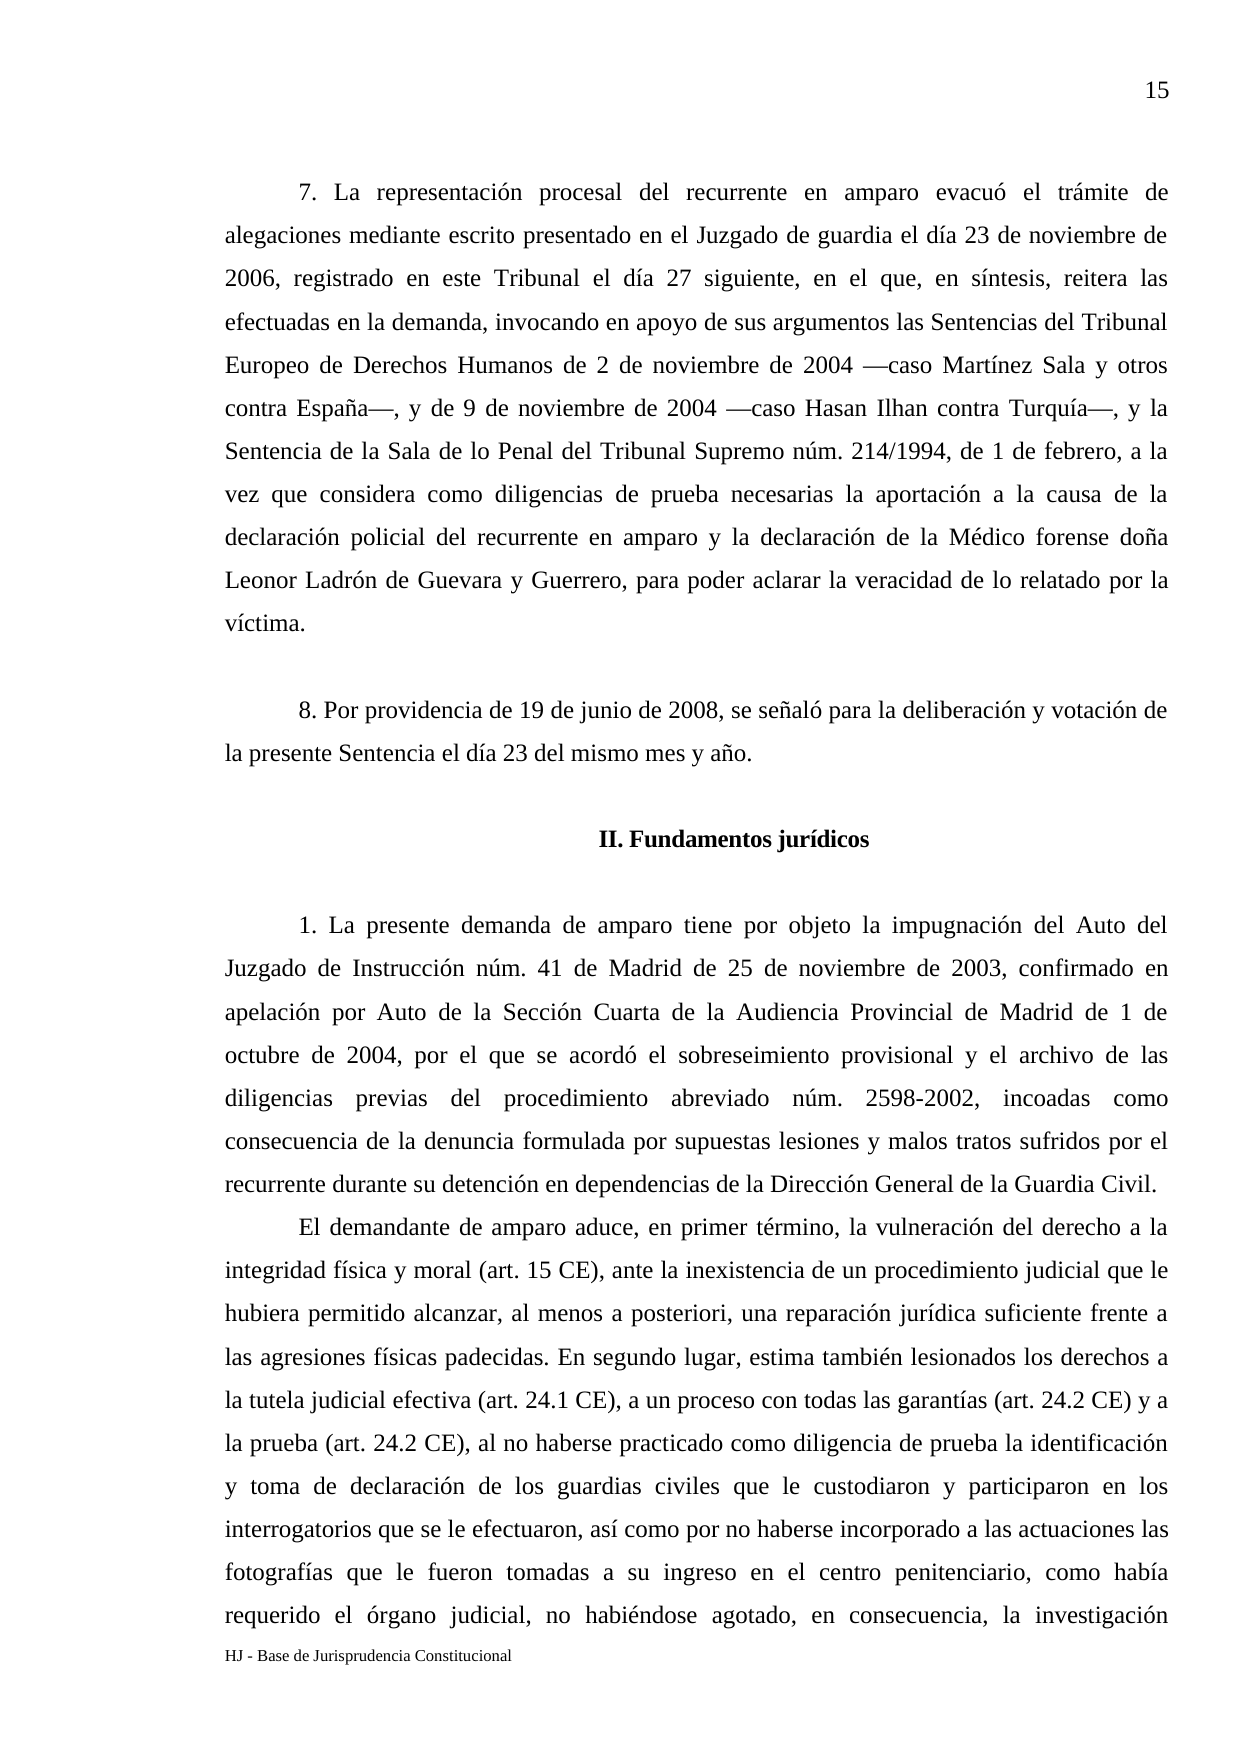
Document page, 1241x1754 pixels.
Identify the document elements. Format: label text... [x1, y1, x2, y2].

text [224, 1212, 1169, 1629]
subtitle II. Fundamentos jurídicos [224, 824, 1169, 853]
text 7. La representación procesal del recurrente en amparo evacuó el trámite de alegaciones mediante escrito presentado en el Juzgado de guardia el día 23 de noviembre de 2006, registrado en este Tribunal el día 27 siguiente, en el que, en síntesis, reitera las efectuadas en la demanda, invocando en apoyo de sus argumentos las Sentencias del Tribunal Europeo de Derechos Humanos de 2 de noviembre de 2004 —caso Martínez Sala y otros contra España—, y de 9 de noviembre de 2004 —caso Hasan Ilhan contra Turquía—, y la Sentencia de la Sala de lo Penal del Tribunal Supremo núm. 214/1994, de 1 de febrero, a la vez que considera como diligencias de prueba necesarias la aportación a la causa de la declaración policial del recurrente en amparo y la declaración de la Médico forense doña Leonor Ladrón de Guevara y Guerrero, para poder aclarar la veracidad de lo relatado por la víctima. [224, 177, 1169, 637]
text 8. Por providencia de 19 de junio de 2008, se señaló para la deliberación y votación de la presente Sentencia el día 23 del mismo mes y año. [224, 695, 1169, 767]
text 1. La presente demanda de amparo tiene por objeto la impugnación del Auto del Juzgado de Instrucción núm. 41 de Madrid de 25 de noviembre de 2003, confirmado en apelación por Auto de la Sección Cuarta de la Audiencia Provincial de Madrid de 1 de octubre de 2004, por el que se acordó el sobreseimiento provisional y el archivo de las diligencias previas del procedimiento abreviado núm. 2598-2002, incoadas como consecuencia de la denuncia formulada por supuestas lesiones y malos tratos sufridos por el recurrente durante su detención en dependencias de la Dirección General de la Guardia Civil. [224, 910, 1169, 1198]
